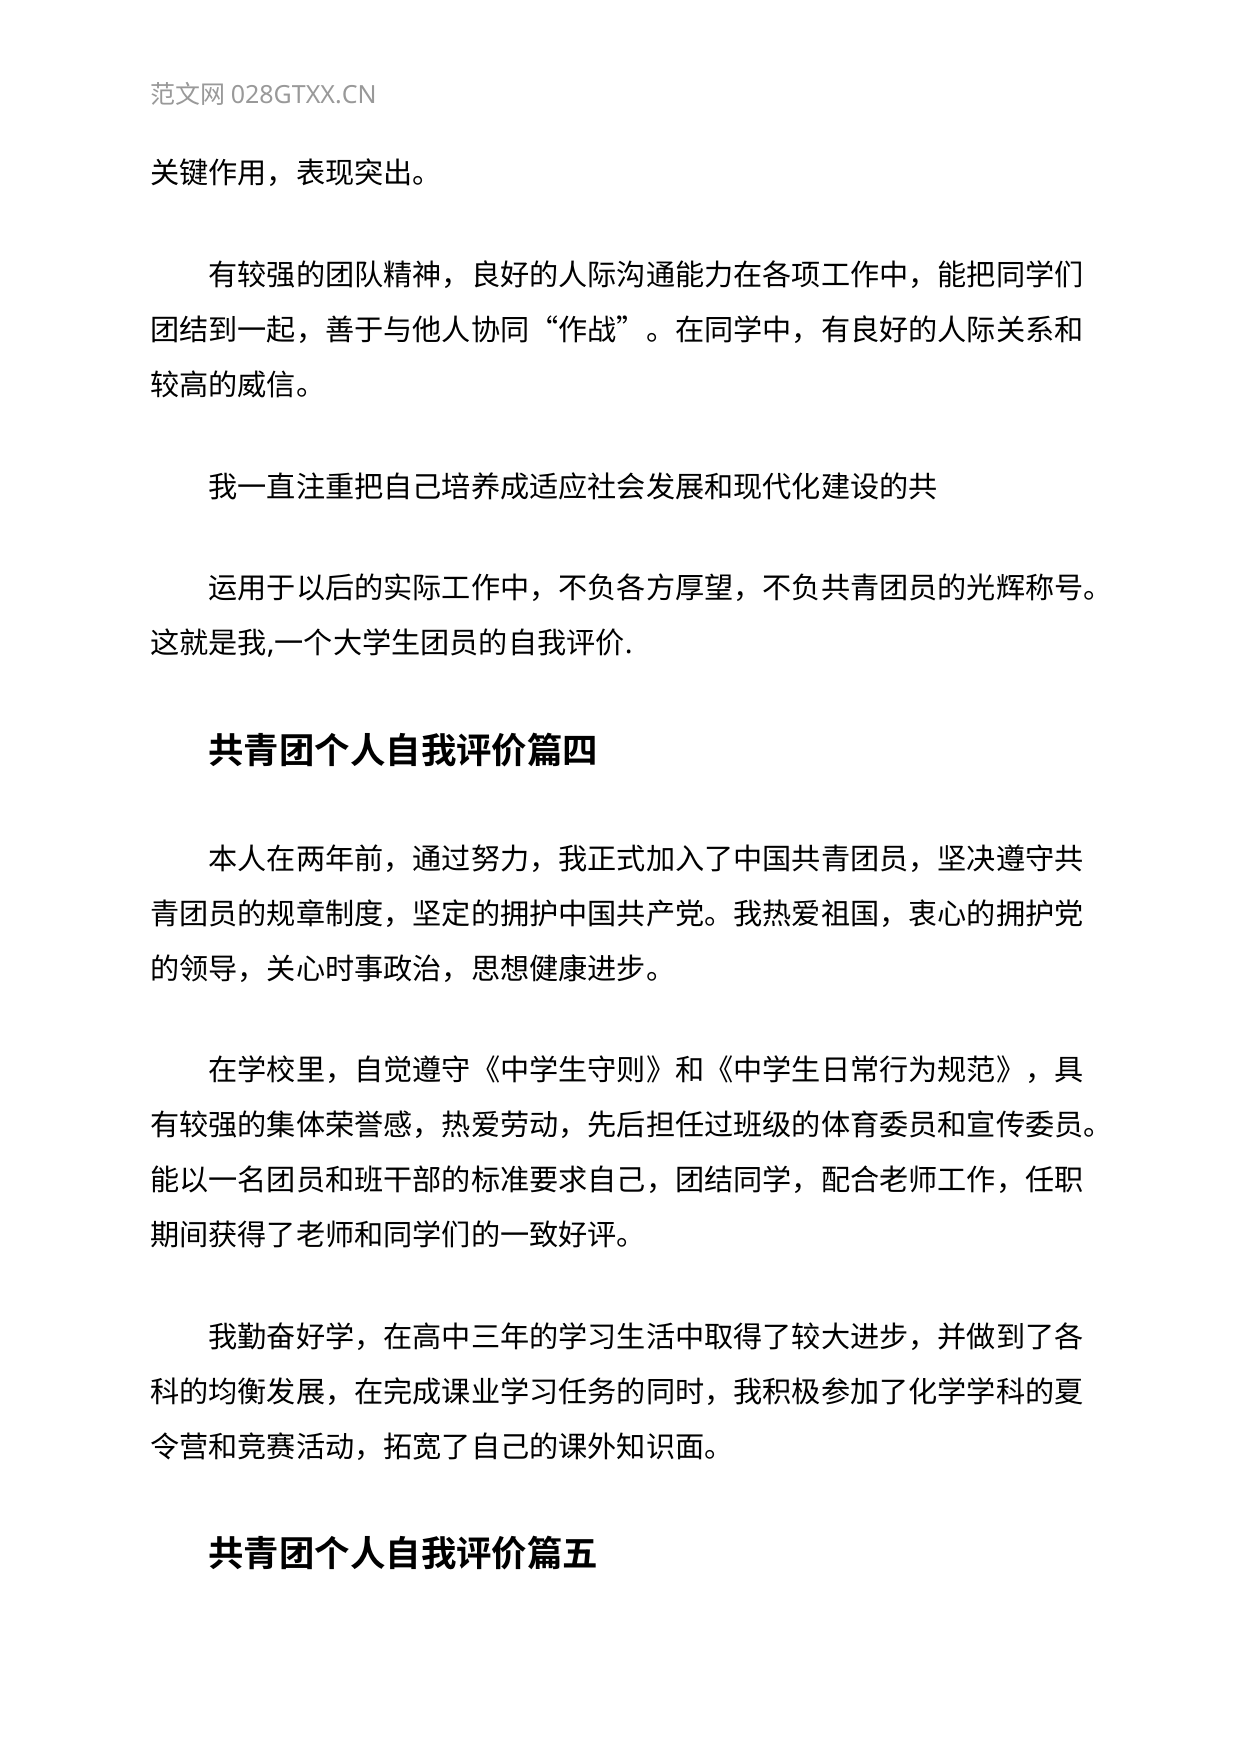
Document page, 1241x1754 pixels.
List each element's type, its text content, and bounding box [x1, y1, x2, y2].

text 本人在两年前，通过努力，我正式加入了中国共青团员，坚决遵守共青团员的规章制度，坚定的拥护中国共产党。我热爱祖国，衷心的拥护党的领导，关心时事政治，思想健康进步。 [150, 835, 1090, 987]
text 共青团个人自我评价篇五 [150, 1525, 1090, 1576]
text 共青团个人自我评价篇四 [150, 722, 1090, 773]
text 在学校里，自觉遵守《中学生守则》和《中学生日常行为规范》，具有较强的集体荣誉感，热爱劳动，先后担任过班级的体育委员和宣传委员。能以一名团员和班干部的标准要求自己，团结同学，配合老师工作，任职期间获得了老师和同学们的一致好评。 [150, 1047, 1090, 1254]
text 运用于以后的实际工作中，不负各方厚望，不负共青团员的光辉称号。这就是我,一个大学生团员的自我评价. [150, 565, 1090, 662]
text 我勤奋好学，在高中三年的学习生活中取得了较大进步，并做到了各科的均衡发展，在完成课业学习任务的同时，我积极参加了化学学科的夏令营和竞赛活动，拓宽了自己的课外知识面。 [150, 1313, 1090, 1466]
text 有较强的团队精神，良好的人际沟通能力在各项工作中，能把同学们团结到一起，善于与他人协同“作战”。在同学中，有良好的人际关系和较高的威信。 [150, 252, 1090, 404]
text 我一直注重把自己培养成适应社会发展和现代化建设的共 [150, 463, 1090, 506]
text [150, 150, 1090, 192]
